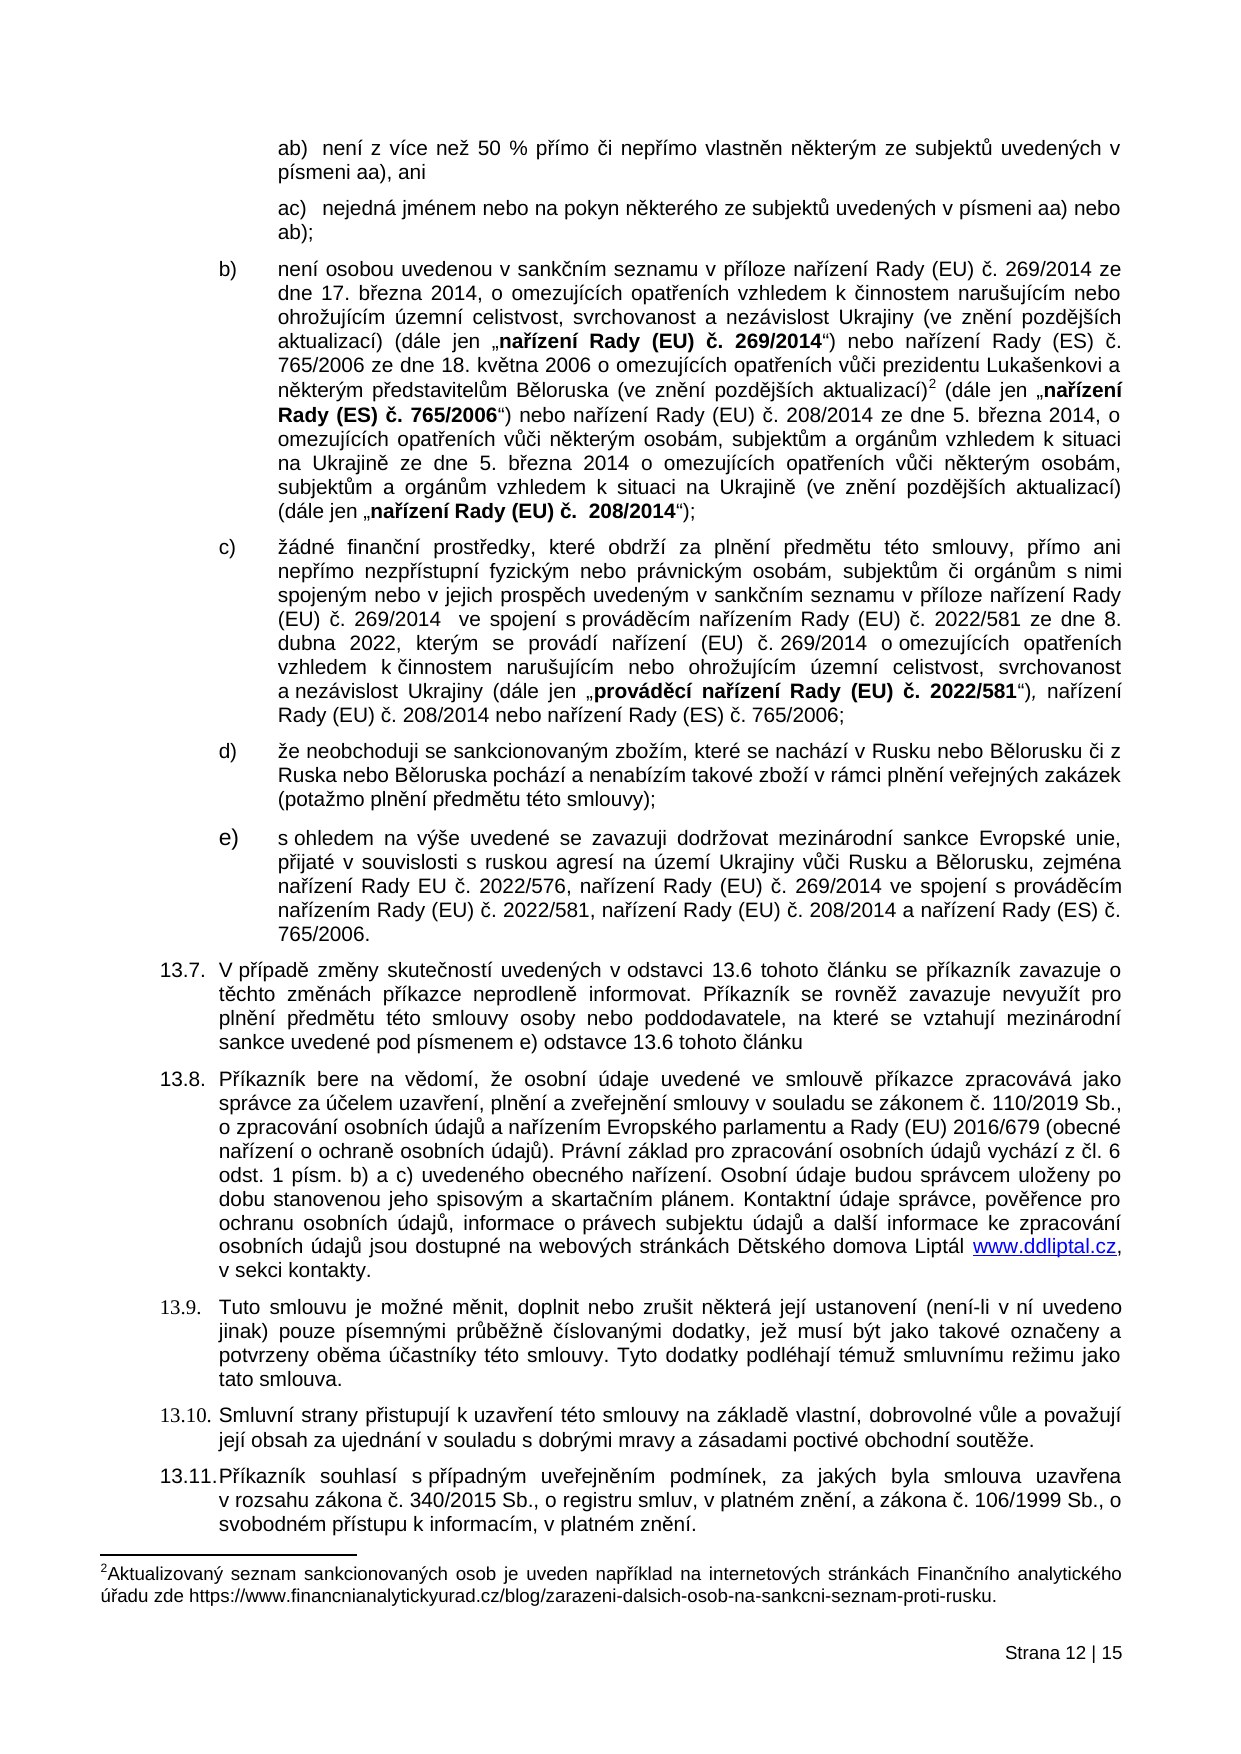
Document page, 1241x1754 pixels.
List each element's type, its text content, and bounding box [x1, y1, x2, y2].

list s ohledem na výše uvedené se zavazuji dodržovat mezinárodní sankce Evropské unie, přijaté v souvislosti s ruskou agresí na území Ukrajiny vůči Rusku a Bělorusku, zejména nařízení Rady EU č. 2022/576, nařízení Rady (EU) č. 269/2014 ve spojení s prováděcím nařízením Rady (EU) č. 2022/581, nařízení Rady (EU) č. 208/2014 a nařízení Rady (ES) č. 765/2006. [218, 824, 1122, 946]
list že neobchoduji se sankcionovaným zbožím, které se nachází v Rusku nebo Bělorusku či z Ruska nebo Běloruska pochází a nenabízím takové zboží v rámci plnění veřejných zakázek (potažmo plnění předmětu této smlouvy); [218, 739, 1122, 811]
list žádné finanční prostředky, které obdrží za plnění předmětu této smlouvy, přímo ani nepřímo nezpřístupní fyzickým nebo právnickým osobám, subjektům či orgánům s nimi spojeným nebo v jejich prospěch uvedeným v sankčním seznamu v příloze nařízení Rady (EU) č. 269/2014 ve spojení s prováděcím nařízením Rady (EU) č. 2022/581 ze dne 8. dubna 2022, kterým se provádí nařízení (EU) č. 269/2014 o omezujících opatřeních vzhledem k činnostem narušujícím nebo ohrožujícím územní celistvost, svrchovanost a nezávislost Ukrajiny (dále jen „prováděcí nařízení Rady (EU) č. 2022/581“), nařízení Rady (EU) č. 208/2014 nebo nařízení Rady (ES) č. 765/2006; [218, 535, 1122, 727]
text Smluvní strany přistupují k uzavření této smlouvy na základě vlastní, dobrovolné vůle a považují její obsah za ujednání v souladu s dobrými mravy a zásadami poctivé obchodní soutěže. [159, 1403, 1122, 1451]
text Příkazník bere na vědomí, že osobní údaje uvedené ve smlouvě příkazce zpracovává jako správce za účelem uzavření, plnění a zveřejnění smlouvy v souladu se zákonem č. 110/2019 Sb., o zpracování osobních údajů a nařízením Evropského parlamentu a Rady (EU) 2016/679 (obecné nařízení o ochraně osobních údajů). Právní základ pro zpracování osobních údajů vychází z čl. 6 odst. 1 písm. b) a c) uvedeného obecného nařízení. Osobní údaje budou správcem uloženy po dobu stanovenou jeho spisovým a skartačním plánem. Kontaktní údaje správce, pověřence pro ochranu osobních údajů, informace o právech subjektu údajů a další informace ke zpracování osobních údajů jsou dostupné na webových stránkách Dětského domova Liptál www.ddliptal.cz, v sekci kontakty. [159, 1067, 1122, 1282]
list není osobou uvedenou v sankčním seznamu v příloze nařízení Rady (EU) č. 269/2014 ze dne 17. března 2014, o omezujících opatřeních vzhledem k činnostem narušujícím nebo ohrožujícím územní celistvost, svrchovanost a nezávislost Ukrajiny (ve znění pozdějších aktualizací) (dále jen „nařízení Rady (EU) č. 269/2014“) nebo nařízení Rady (ES) č. 765/2006 ze dne 18. května 2006 o omezujících opatřeních vůči prezidentu Lukašenkovi a některým představitelům Běloruska (ve znění pozdějších aktualizací) (dále jen „nařízení Rady (ES) č. 765/2006“) nebo nařízení Rady (EU) č. 208/2014 ze dne 5. března 2014, o omezujících opatřeních vůči některým osobám, subjektům a orgánům vzhledem k situaci na Ukrajině ze dne 5. března 2014 o omezujících opatřeních vůči některým osobám, subjektům a orgánům vzhledem k situaci na Ukrajině (ve znění pozdějších aktualizací) (dále jen „nařízení Rady (EU) č. 208/2014“); [218, 257, 1122, 523]
text V případě změny skutečností uvedených v odstavci 13.6 tohoto článku se příkazník zavazuje o těchto změnách příkazce neprodleně informovat. Příkazník se rovněž zavazuje nevyužít pro plnění předmětu této smlouvy osoby nebo poddodavatele, na které se vztahují mezinárodní sankce uvedené pod písmenem e) odstavce 13.6 tohoto článku [159, 958, 1122, 1054]
text ab) není z více než 50 % přímo či nepřímo vlastněn některým ze subjektů uvedených v písmeni aa), ani [278, 136, 1122, 184]
text Tuto smlouvu je možné měnit, doplnit nebo zrušit některá její ustanovení (není-li v ní uvedeno jinak) pouze písemnými průběžně číslovanými dodatky, jež musí být jako takové označeny a potvrzeny oběma účastníky této smlouvy. Tyto dodatky podléhají témuž smluvnímu režimu jako tato smlouva. [159, 1295, 1122, 1391]
text Příkazník souhlasí s případným uveřejněním podmínek, za jakých byla smlouva uzavřena v rozsahu zákona č. 340/2015 Sb., o registru smluv, v platném znění, a zákona č. 106/1999 Sb., o svobodném přístupu k informacím, v platném znění. [159, 1464, 1122, 1536]
text ac) nejedná jménem nebo na pokyn některého ze subjektů uvedených v písmeni aa) nebo ab); [278, 196, 1122, 244]
